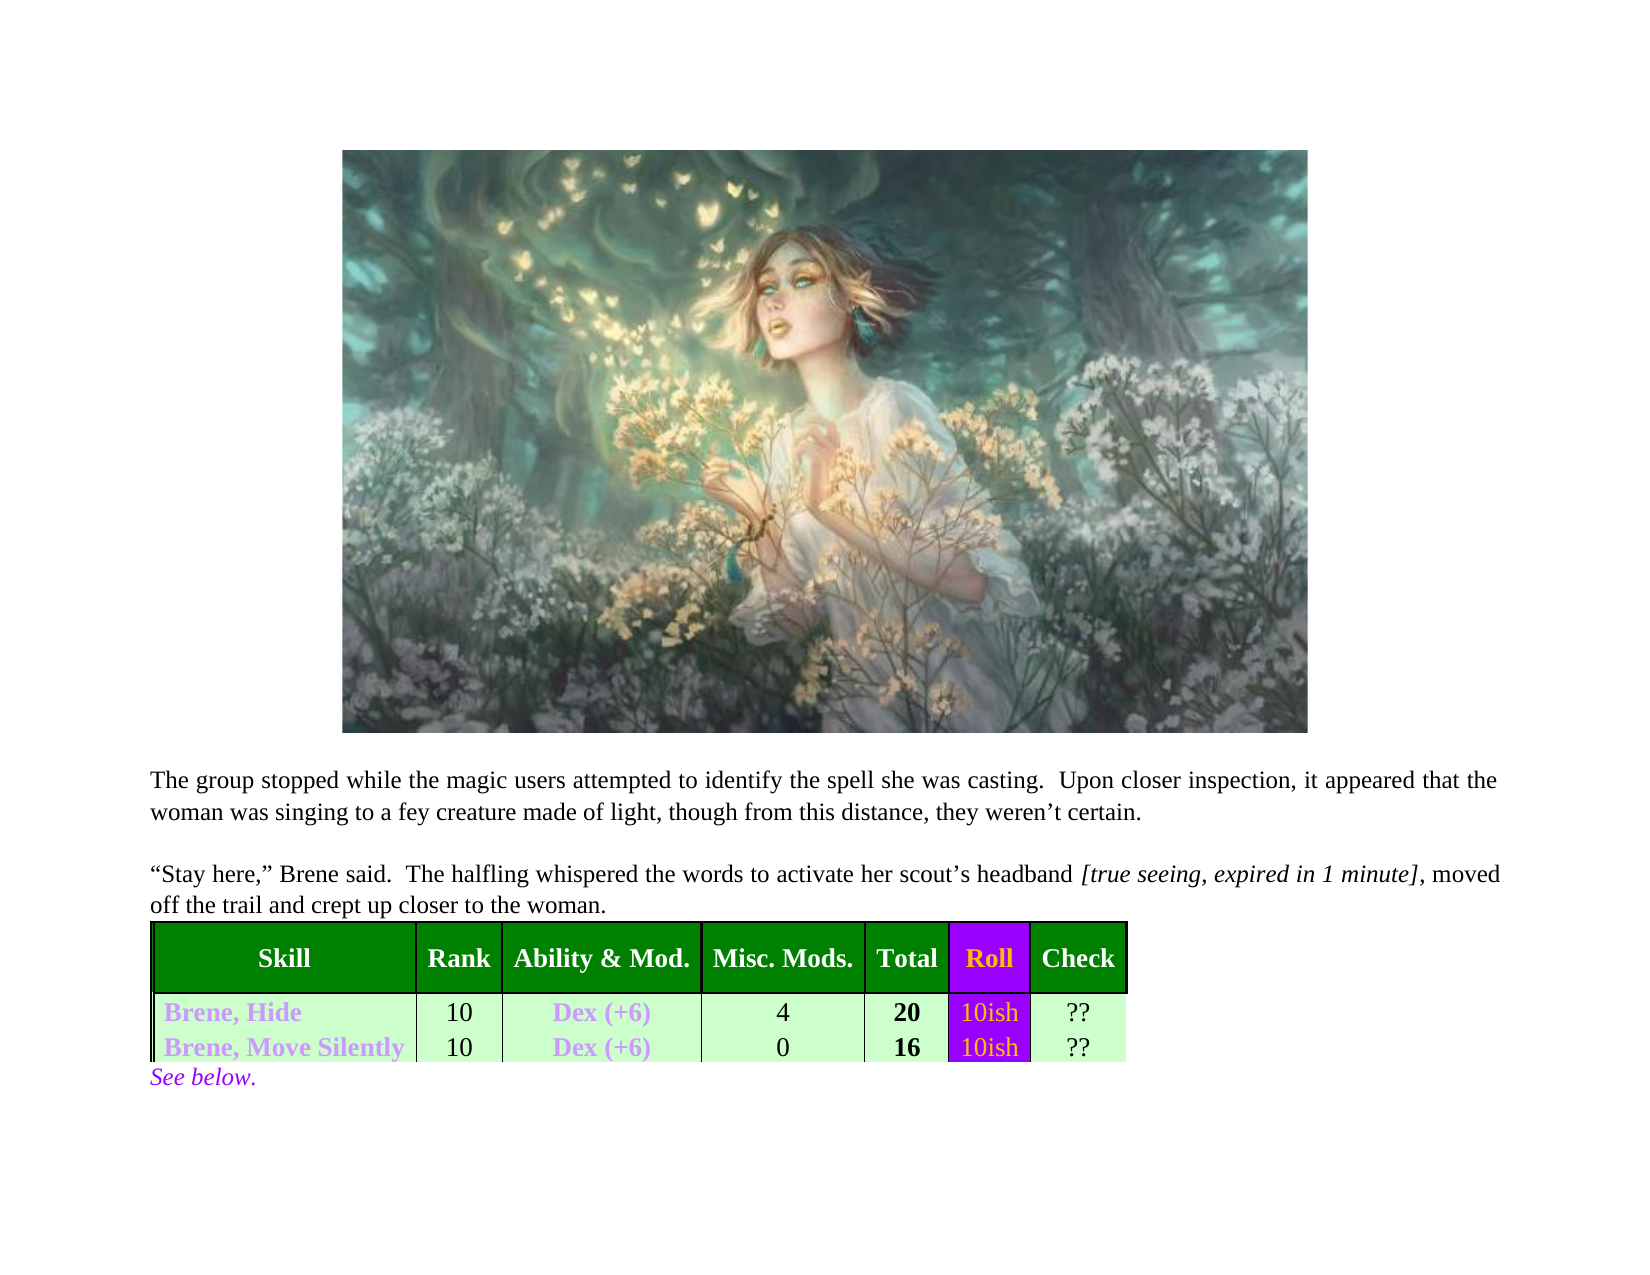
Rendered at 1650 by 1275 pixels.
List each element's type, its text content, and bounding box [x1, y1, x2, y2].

picture [342, 150, 1308, 733]
text The group stopped while the magic users attempted to identify the spell she was casting. Upon closer inspection, it appeared that the woman was singing to a fey creature made of light, though from this distance, they weren’t certain. [150, 766, 1500, 825]
table_cell Dex (+6) [503, 1027, 701, 1062]
table_cell ?? [1031, 1027, 1126, 1062]
table_header Check [1031, 923, 1125, 992]
table_cell 4 [702, 994, 864, 1027]
table_header Rank [417, 923, 501, 992]
table_cell 0 [702, 1027, 864, 1062]
table_cell Dex (+6) [503, 994, 701, 1027]
table_cell Brene, Move Silently [155, 1027, 416, 1062]
text See below. [150, 1062, 1500, 1091]
table_cell 20 [865, 994, 948, 1027]
table_cell 10 [417, 994, 502, 1027]
table_header Total [866, 923, 948, 992]
table_cell 10ish [949, 1027, 1030, 1062]
text “Stay here,” Brene said. The halfling whispered the words to activate her scout’s headband [true seeing, expired in 1 minute], moved off the trail and crept up closer to the woman. [150, 859, 1500, 918]
table_header Misc. Mods. [703, 923, 864, 992]
table_cell Brene, Hide [155, 994, 416, 1027]
table_cell ?? [1031, 994, 1126, 1027]
table_cell 10 [417, 1027, 502, 1062]
table_cell 10ish [949, 994, 1030, 1027]
table_header Roll [950, 923, 1029, 992]
table_header Ability & Mod. [503, 923, 700, 992]
table_header Skill [155, 923, 415, 992]
table_cell 16 [865, 1027, 948, 1062]
